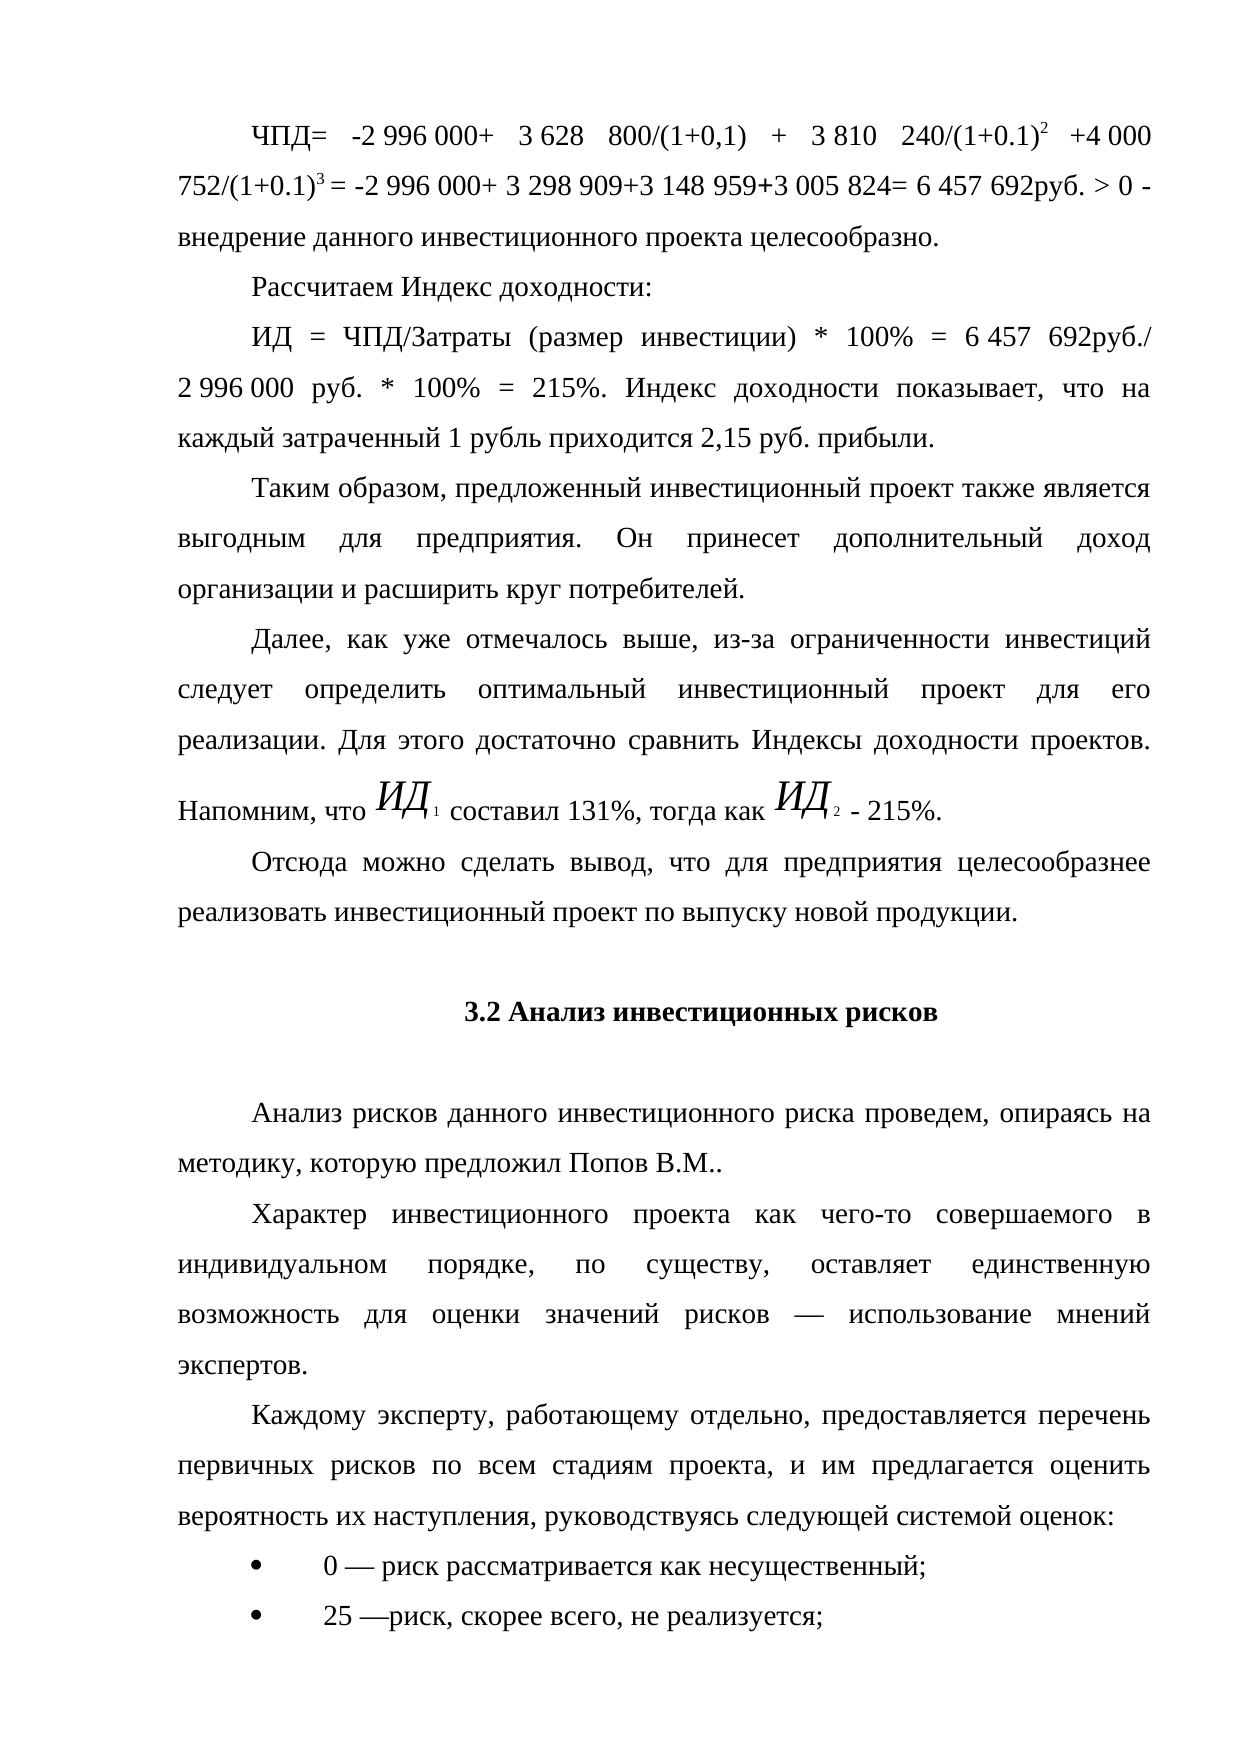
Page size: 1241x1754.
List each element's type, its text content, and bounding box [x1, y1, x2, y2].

text ЧПД= -2 996 000+ 3 628 800/(1+0,1) + 3 810 240/(1+0.1)2 +4 000 752/(1+0.1)3 = -2 996 000+ 3 298 909+3 148 959+3 005 824= 6 457 692руб. > 0 - внедрение данного инвестиционного проекта целесообразно. [177, 118, 1152, 252]
text Далее, как уже отмечалось выше, из-за ограниченности инвестиций следует определить оптимальный инвестиционный проект для его реализации. Для этого достаточно сравнить Индексы доходности проектов. Напомним, что составил 131%, тогда как - 215%. [177, 621, 1152, 827]
list 25 —риск, скорее всего, не реализуется; [177, 1598, 1152, 1632]
text Отсюда можно сделать вывод, что для предприятия целесообразнее реализовать инвестиционный проект по выпуску новой продукции. [177, 844, 1152, 927]
list 0 — риск рассматривается как несущественный; [177, 1548, 1152, 1582]
text Анализ рисков данного инвестиционного риска проведем, опираясь на методику, которую предложил Попов В.М.. [177, 1095, 1152, 1179]
text ИД = ЧПД/Затраты (размер инвестиции) * 100% = 6 457 692руб./ 2 996 000 руб. * 100% = 215%. Индекс доходности показывает, что на каждый затраченный 1 рубль приходится 2,15 руб. прибыли. [177, 319, 1152, 453]
text 3.2 Анализ инвестиционных рисков [177, 994, 1152, 1028]
text Характер инвестиционного проекта как чего-то совершаемого в индивидуальном порядке, по существу, оставляет единственную возможность для оценки значений рисков — использование мнений экспертов. [177, 1196, 1152, 1380]
text Рассчитаем Индекс доходности: [177, 269, 1152, 303]
text Таким образом, предложенный инвестиционный проект также является выгодным для предприятия. Он принесет дополнительный доход организации и расширить круг потребителей. [177, 470, 1152, 604]
text Каждому эксперту, работающему отдельно, предоставляется перечень первичных рисков по всем стадиям проекта, и им предлагается оценить вероятность их наступления, руководствуясь следующей системой оценок: [177, 1397, 1152, 1531]
